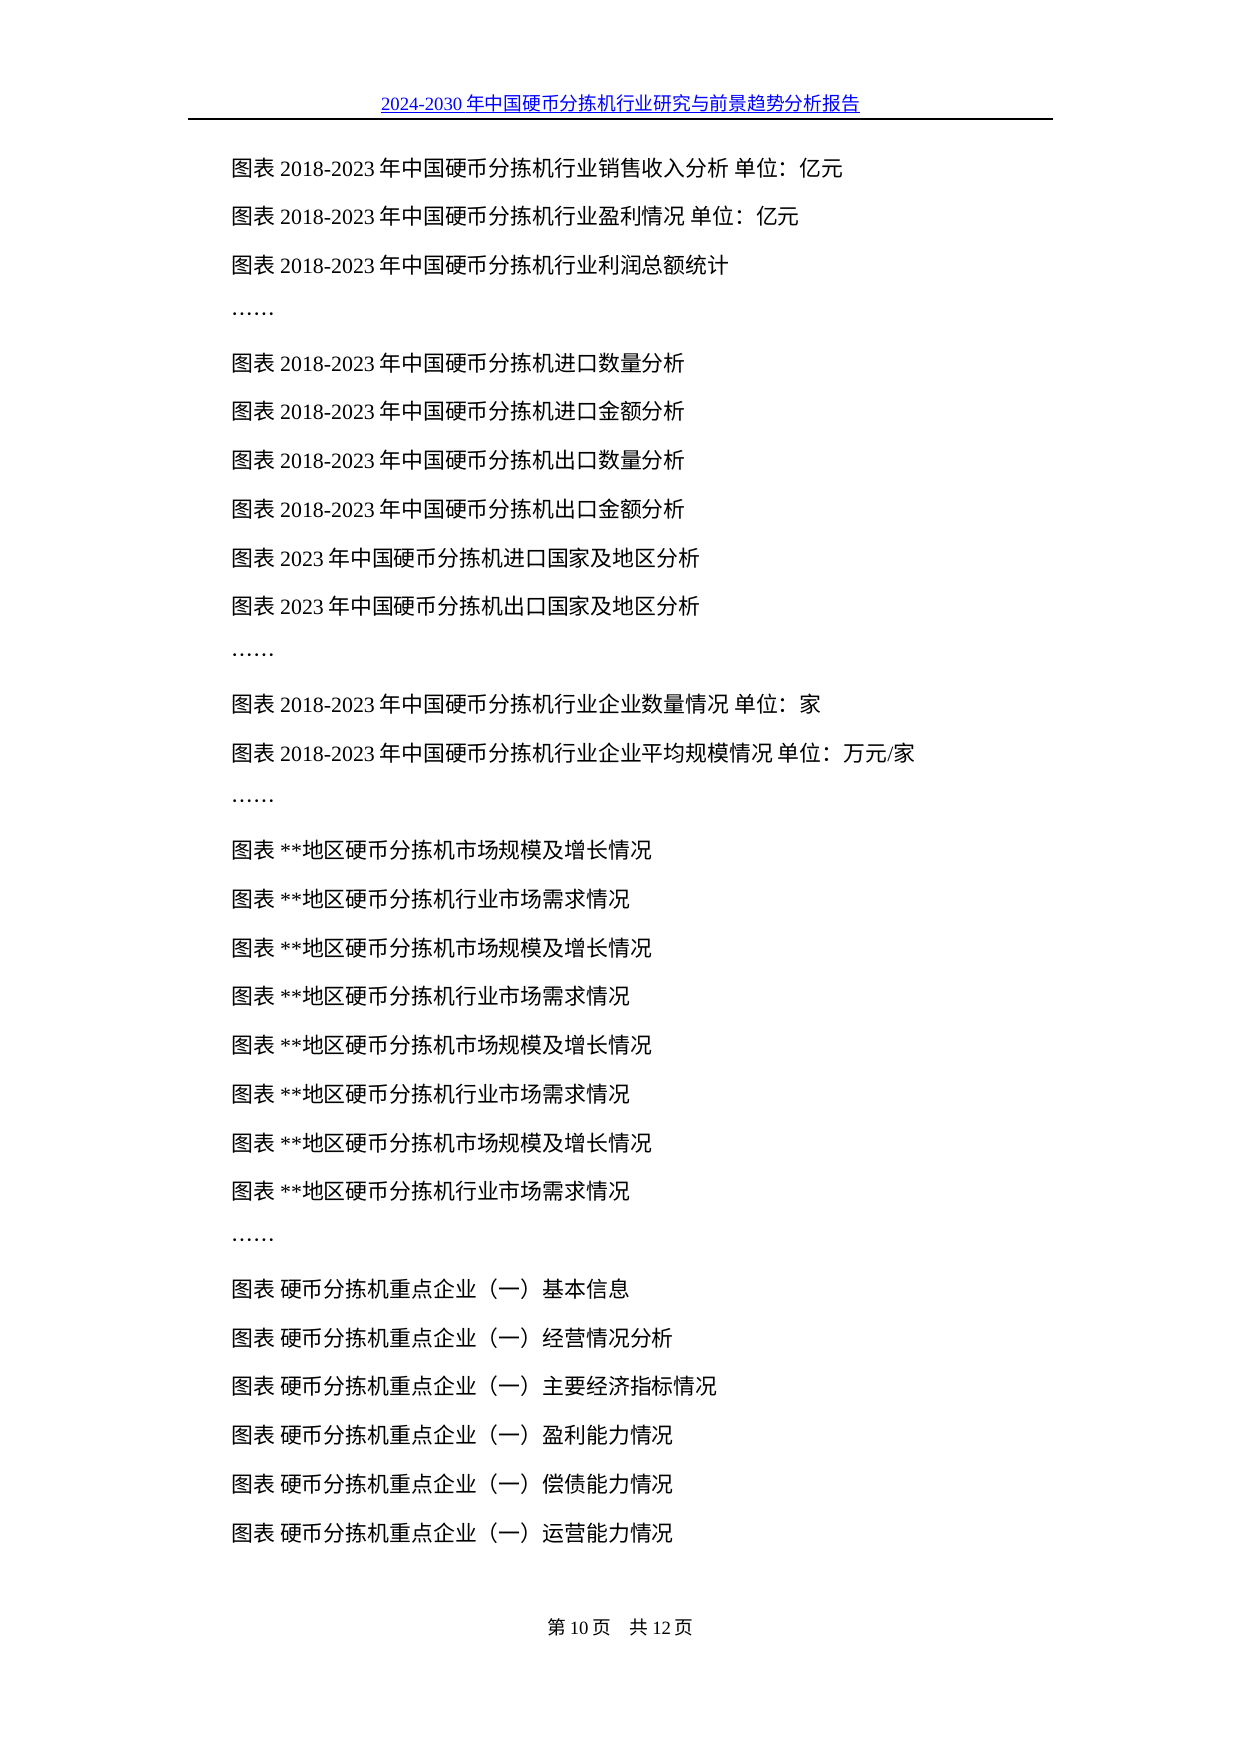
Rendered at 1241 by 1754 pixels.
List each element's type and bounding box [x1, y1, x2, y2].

text [187, 150, 1053, 1548]
